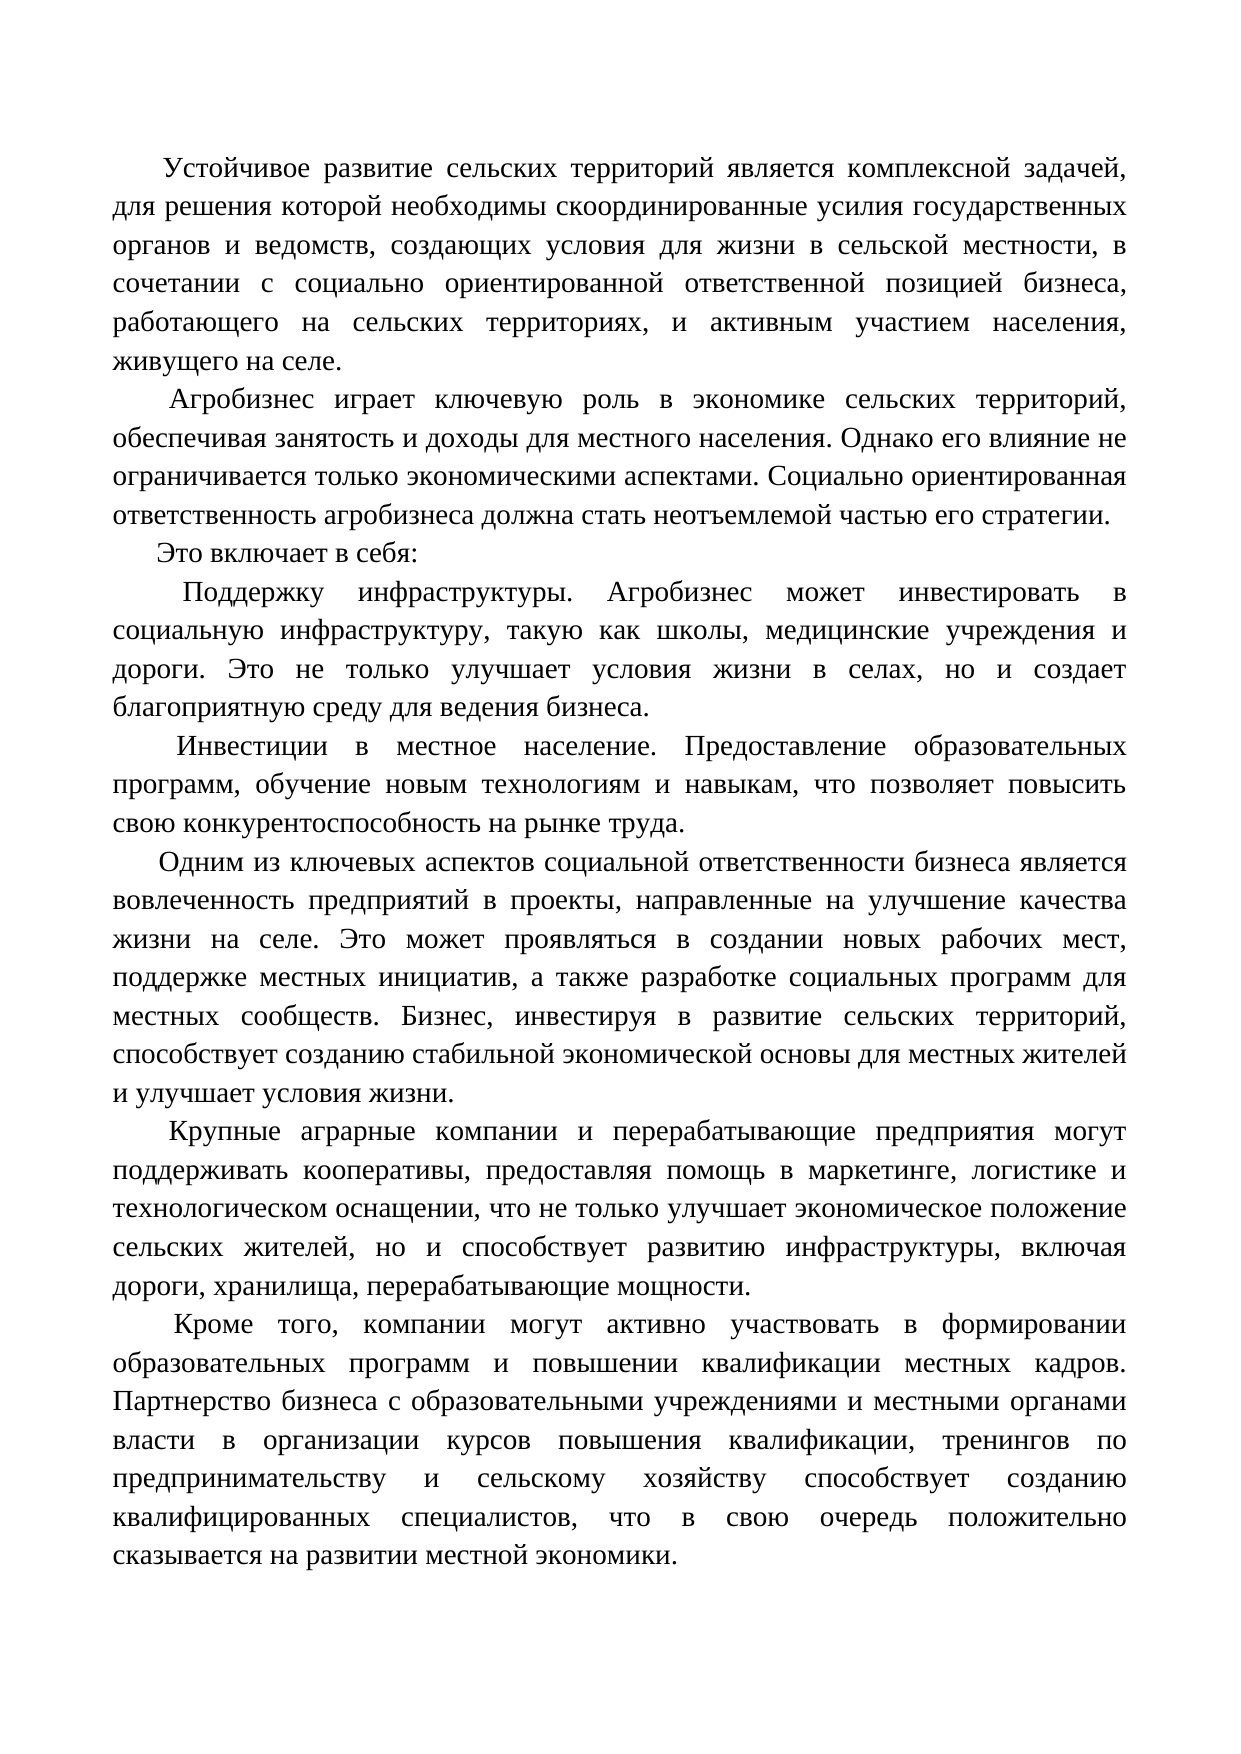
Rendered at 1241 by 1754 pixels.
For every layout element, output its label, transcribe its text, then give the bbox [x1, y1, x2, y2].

text Инвестиции в местное население. Предоставление образовательных программ, обучение новым технологиям и навыкам, что позволяет повысить свою конкурентоспособность на рынке труда. [112, 728, 1128, 839]
text Это включает в себя: [112, 535, 1128, 569]
text Кроме того, компании могут активно участвовать в формировании образовательных программ и повышении квалификации местных кадров. Партнерство бизнеса с образовательными учреждениями и местными органами власти в организации курсов повышения квалификации, тренингов по предпринимательству и сельскому хозяйству способствует созданию квалифицированных специалистов, что в свою очередь положительно сказывается на развитии местной экономики. [112, 1306, 1128, 1571]
text Агробизнес играет ключевую роль в экономике сельских территорий, обеспечивая занятость и доходы для местного населения. Однако его влияние не ограничивается только экономическими аспектами. Социально ориентированная ответственность агробизнеса должна стать неотъемлемой частью его стратегии. [112, 381, 1128, 530]
text Крупные аграрные компании и перерабатывающие предприятия могут поддерживать кооперативы, предоставляя помощь в маркетинге, логистике и технологическом оснащении, что не только улучшает экономическое положение сельских жителей, но и способствует развитию инфраструктуры, включая дороги, хранилища, перерабатывающие мощности. [112, 1113, 1128, 1301]
text Поддержку инфраструктуры. Агробизнес может инвестировать в социальную инфраструктуру, такую как школы, медицинские учреждения и дороги. Это не только улучшает условия жизни в селах, но и создает благоприятную среду для ведения бизнеса. [112, 574, 1128, 723]
text Устойчивое развитие сельских территорий является комплексной задачей, для решения которой необходимы скоординированные усилия государственных органов и ведомств, создающих условия для жизни в сельской местности, в сочетании с социально ориентированной ответственной позицией бизнеса, работающего на сельских территориях, и активным участием населения, живущего на селе. [112, 150, 1128, 376]
text Одним из ключевых аспектов социальной ответственности бизнеса является вовлеченность предприятий в проекты, направленные на улучшение качества жизни на селе. Это может проявляться в создании новых рабочих мест, поддержке местных инициатив, а также разработке социальных программ для местных сообществ. Бизнес, инвестируя в развитие сельских территорий, способствует созданию стабильной экономической основы для местных жителей и улучшает условия жизни. [112, 844, 1128, 1108]
